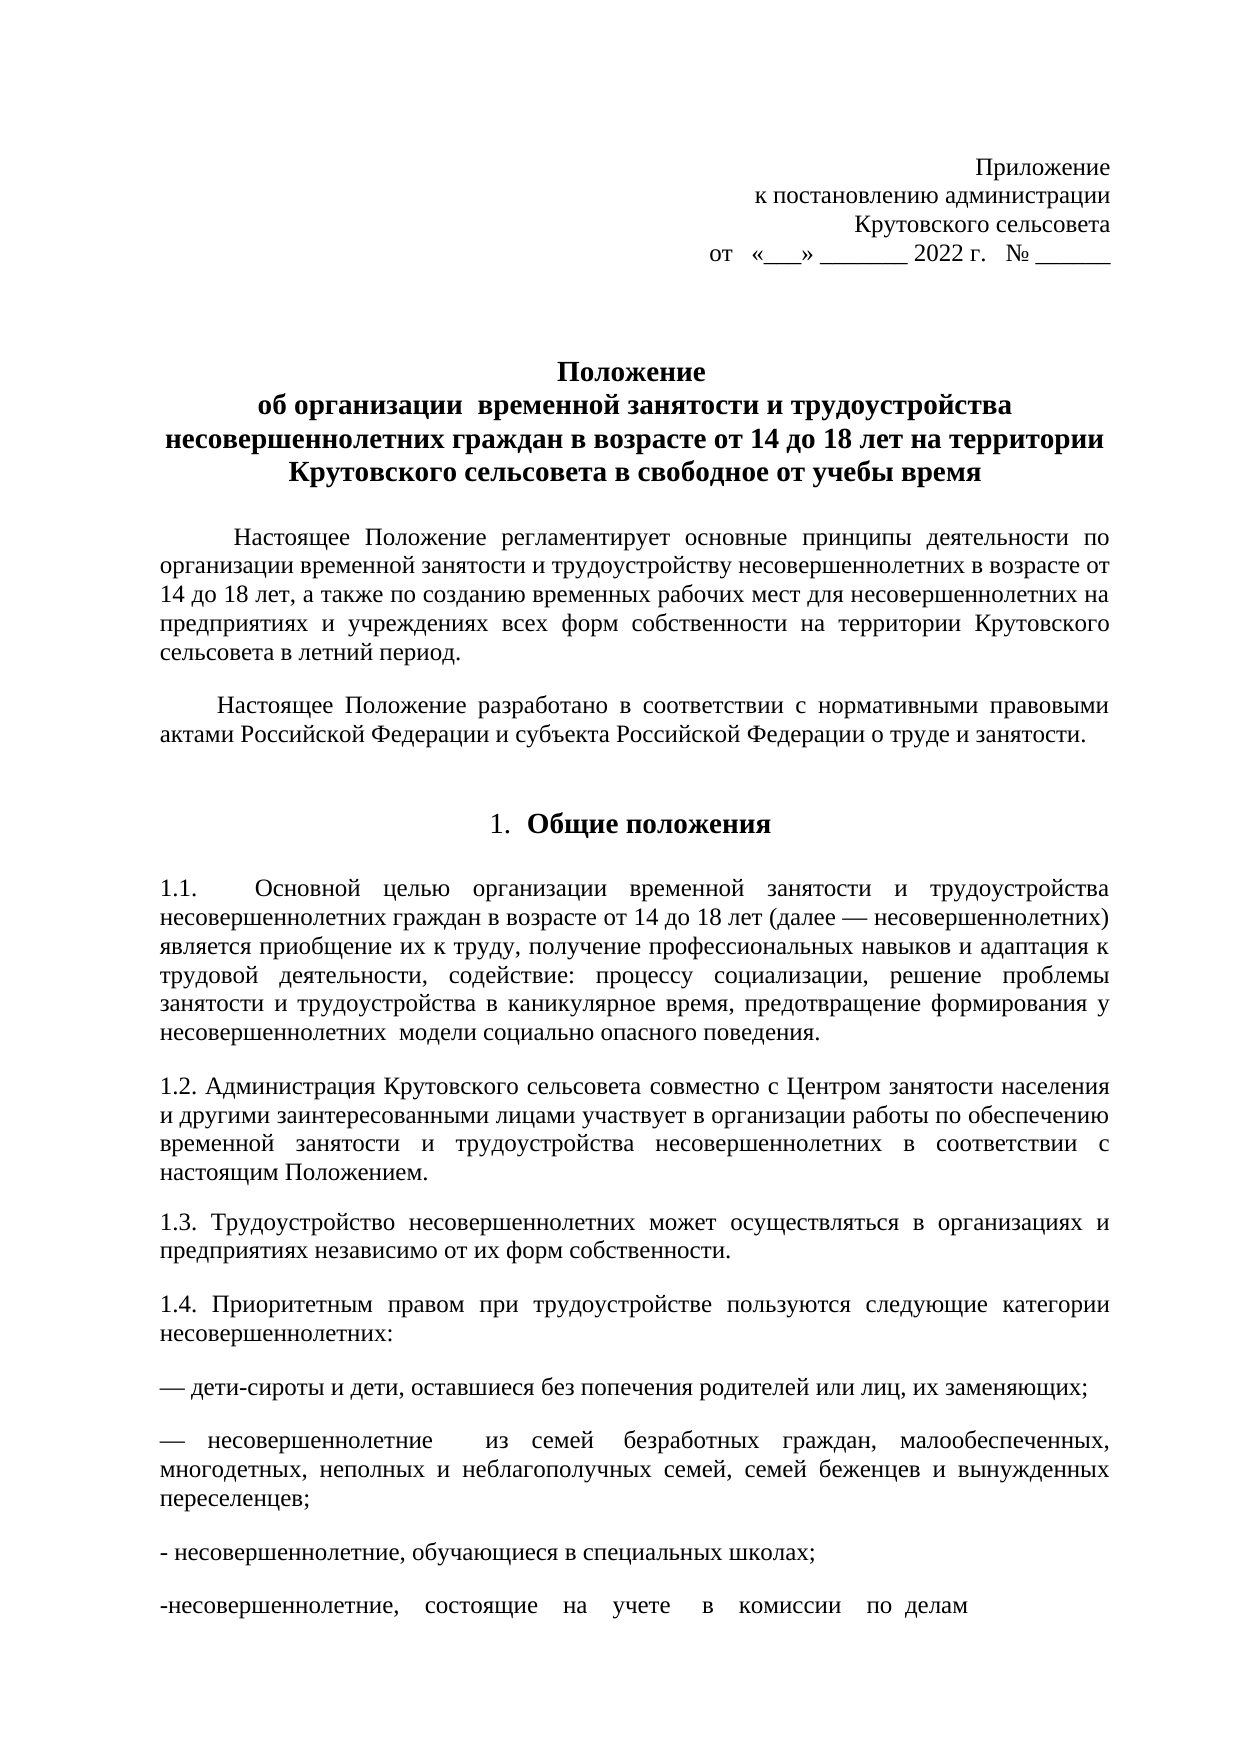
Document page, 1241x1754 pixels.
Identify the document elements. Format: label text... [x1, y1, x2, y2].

text от «___» _______ 2022 г. № ______ [159, 238, 1110, 267]
text Положение [159, 354, 1110, 387]
text -несовершеннолетние, состоящие на учете в комиссии по делам [159, 1591, 1110, 1619]
text Крутовского сельсовета [159, 209, 1110, 238]
text 1.3. Трудоустройство несовершеннолетних может осуществляться в организациях и предприятиях независимо от их форм собственности. [159, 1207, 1110, 1264]
text 1.1. Основной целью организации временной занятости и трудоустройства несовершеннолетних граждан в возрасте от 14 до 18 лет (далее — несовершеннолетних) является приобщение их к труду, получение профессиональных навыков и адаптация к трудовой деятельности, содействие: процессу социализации, решение проблемы занятости и трудоустройства в каникулярное время, предотвращение формирования у несовершеннолетних модели социально опасного поведения. [159, 873, 1110, 1046]
text об организации временной занятости и трудоустройства несовершеннолетних граждан в возрасте от 14 до 18 лет на территории Крутовского сельсовета в свободное от учебы время [159, 387, 1110, 488]
text 1.2. Администрация Крутовского сельсовета совместно с Центром занятости населения и другими заинтересованными лицами участвует в организации работы по обеспечению временной занятости и трудоустройства несовершеннолетних в соответствии с настоящим Положением. [159, 1071, 1110, 1186]
text к постановлению администрации [159, 180, 1110, 209]
text — дети-сироты и дети, оставшиеся без попечения родителей или лиц, их заменяющих; [159, 1372, 1110, 1401]
text 1.4. Приоритетным правом при трудоустройстве пользуются следующие категории несовершеннолетних: [159, 1289, 1110, 1347]
text — несовершеннолетние из семей безработных граждан, малообеспеченных, многодетных, неполных и неблагополучных семей, семей беженцев и вынужденных переселенцев; [159, 1426, 1110, 1512]
text Приложение [159, 152, 1110, 180]
text Настоящее Положение регламентирует основные принципы деятельности по организации временной занятости и трудоустройству несовершеннолетних в возрасте от 14 до 18 лет, а также по созданию временных рабочих мест для несовершеннолетних на предприятиях и учреждениях всех форм собственности на территории Крутовского сельсовета в летний период. [159, 522, 1110, 665]
text - несовершеннолетние, обучающиеся в специальных школах; [159, 1537, 1110, 1566]
text Настоящее Положение разработано в соответствии с нормативными правовыми актами Российской Федерации и субъекта Российской Федерации о труде и занятости. [159, 690, 1110, 748]
list Общие положения [150, 806, 1110, 840]
